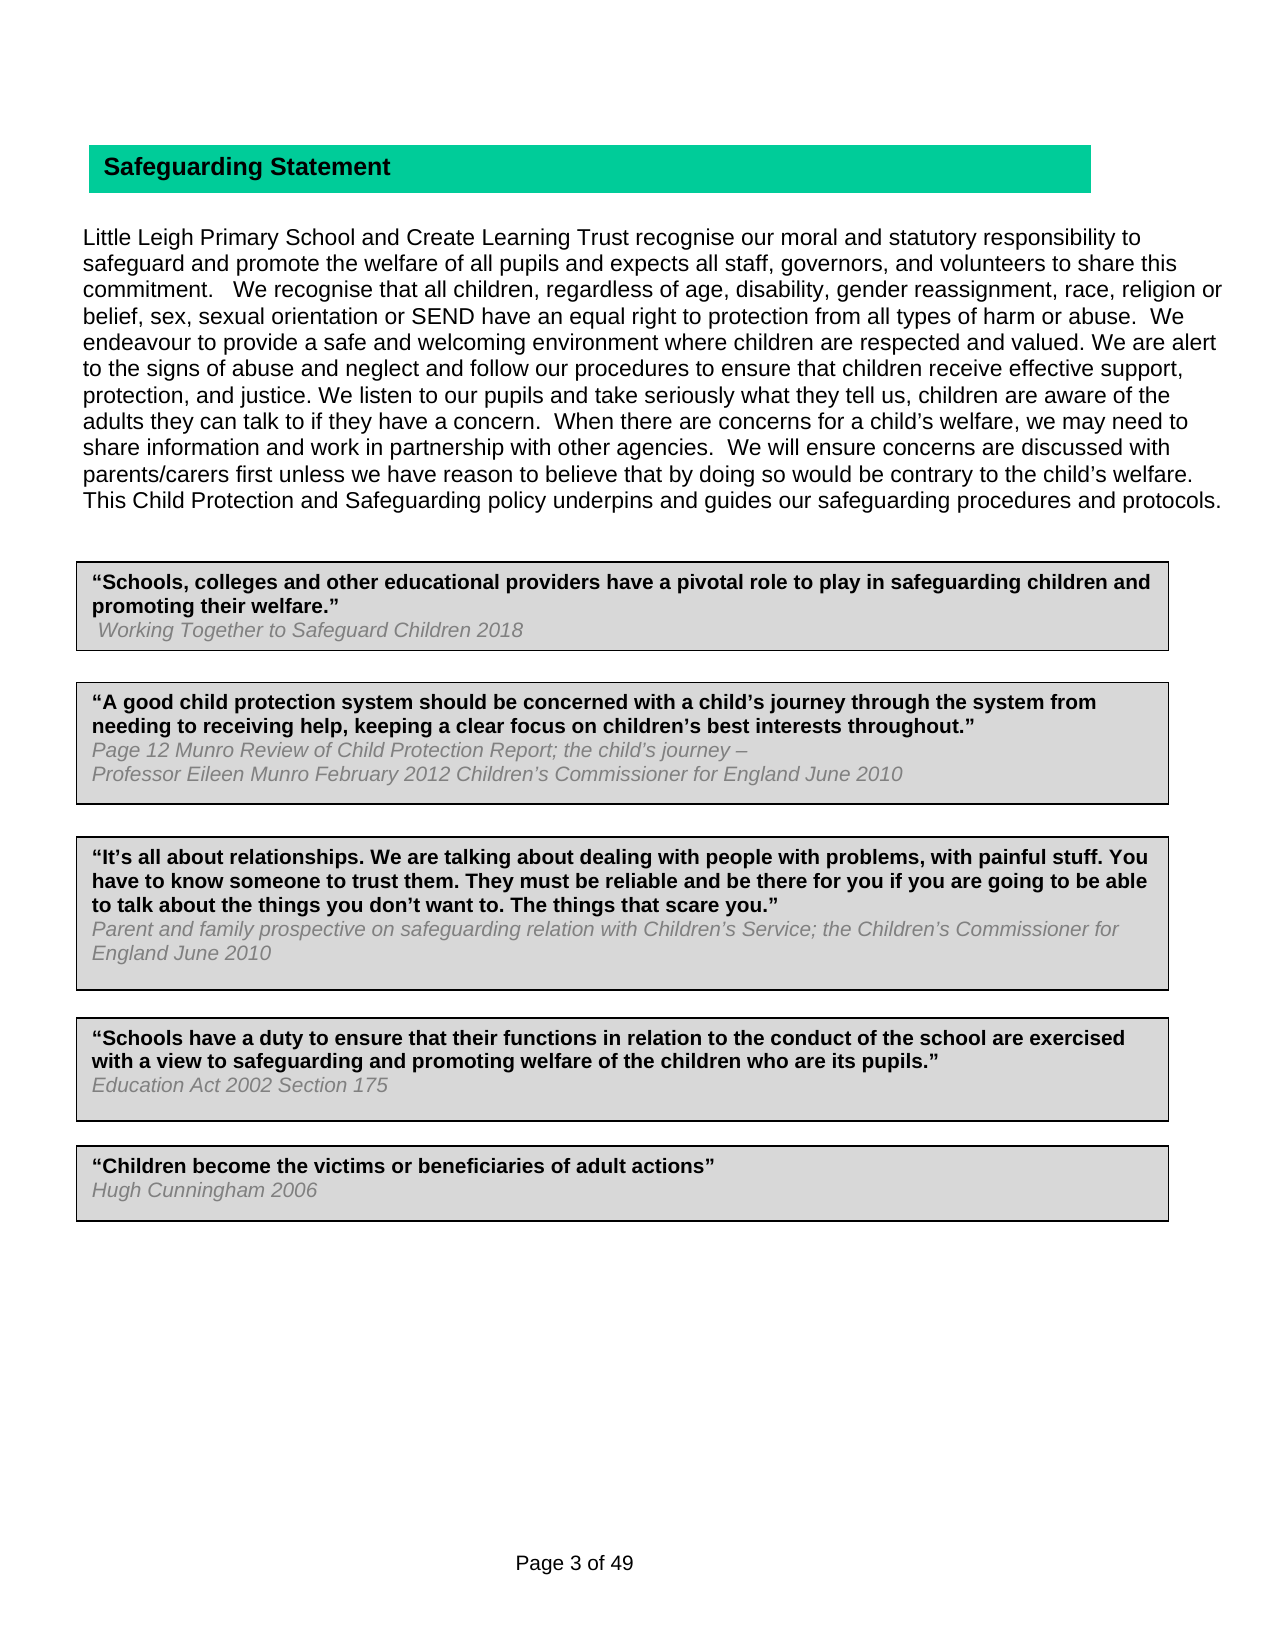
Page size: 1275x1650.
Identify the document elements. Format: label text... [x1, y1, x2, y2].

text Little Leigh Primary School and Create Learning Trust recognise our moral and statutory responsibility to safeguard and promote the welfare of all pupils and expects all staff, governors, and volunteers to share this commitment. We recognise that all children, regardless of age, disability, gender reassignment, race, religion or belief, sex, sexual orientation or SEND have an equal right to protection from all types of harm or abuse. We endeavour to provide a safe and welcoming environment where children are respected and valued. We are alert to the signs of abuse and neglect and follow our procedures to ensure that children receive effective support, protection, and justice. We listen to our pupils and take seriously what they tell us, children are aware of the adults they can talk to if they have a concern. When there are concerns for a child’s welfare, we may need to share information and work in partnership with other agencies. We will ensure concerns are discussed with parents/carers first unless we have reason to believe that by doing so would be contrary to the child’s welfare. This Child Protection and Safeguarding policy underpins and guides our safeguarding procedures and protocols. [83, 223, 1227, 513]
